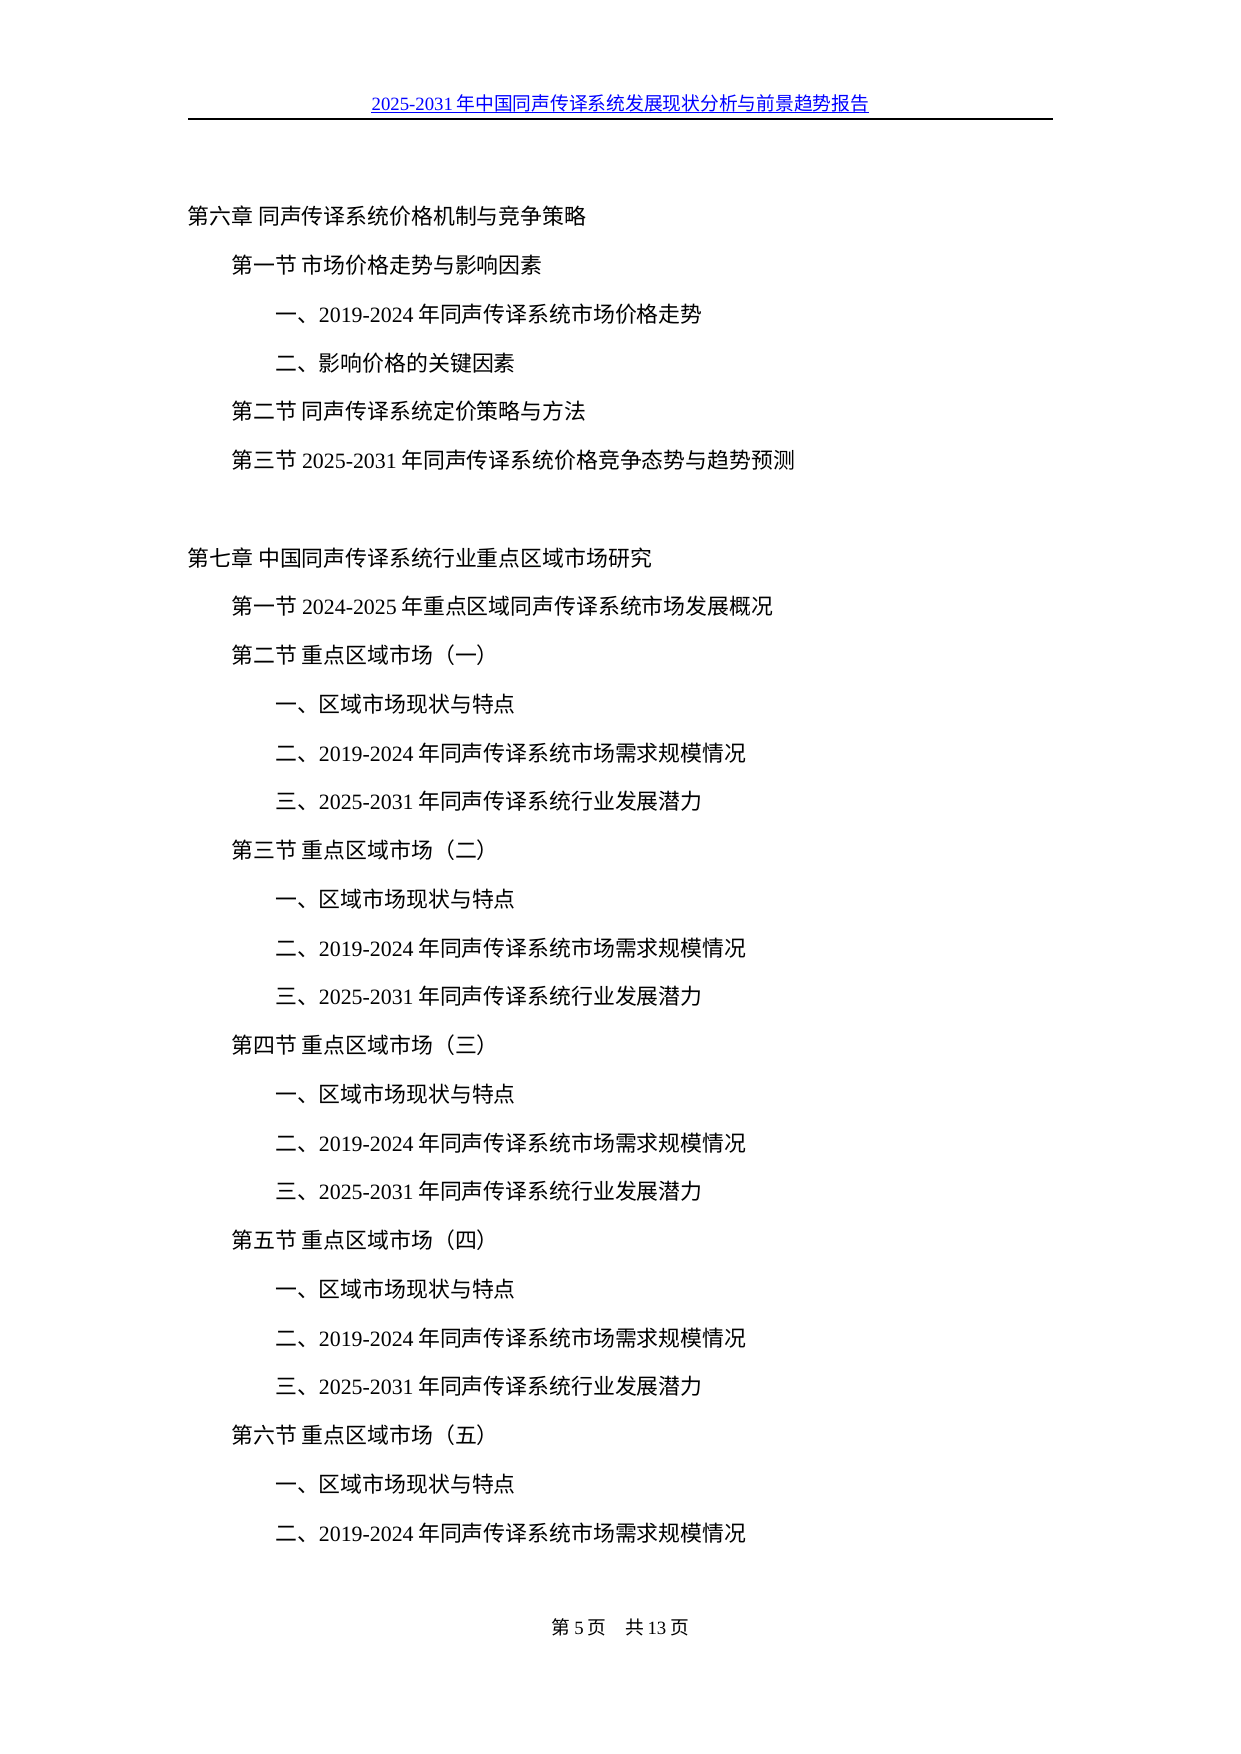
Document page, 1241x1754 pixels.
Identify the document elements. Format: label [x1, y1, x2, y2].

text [187, 150, 1053, 1548]
